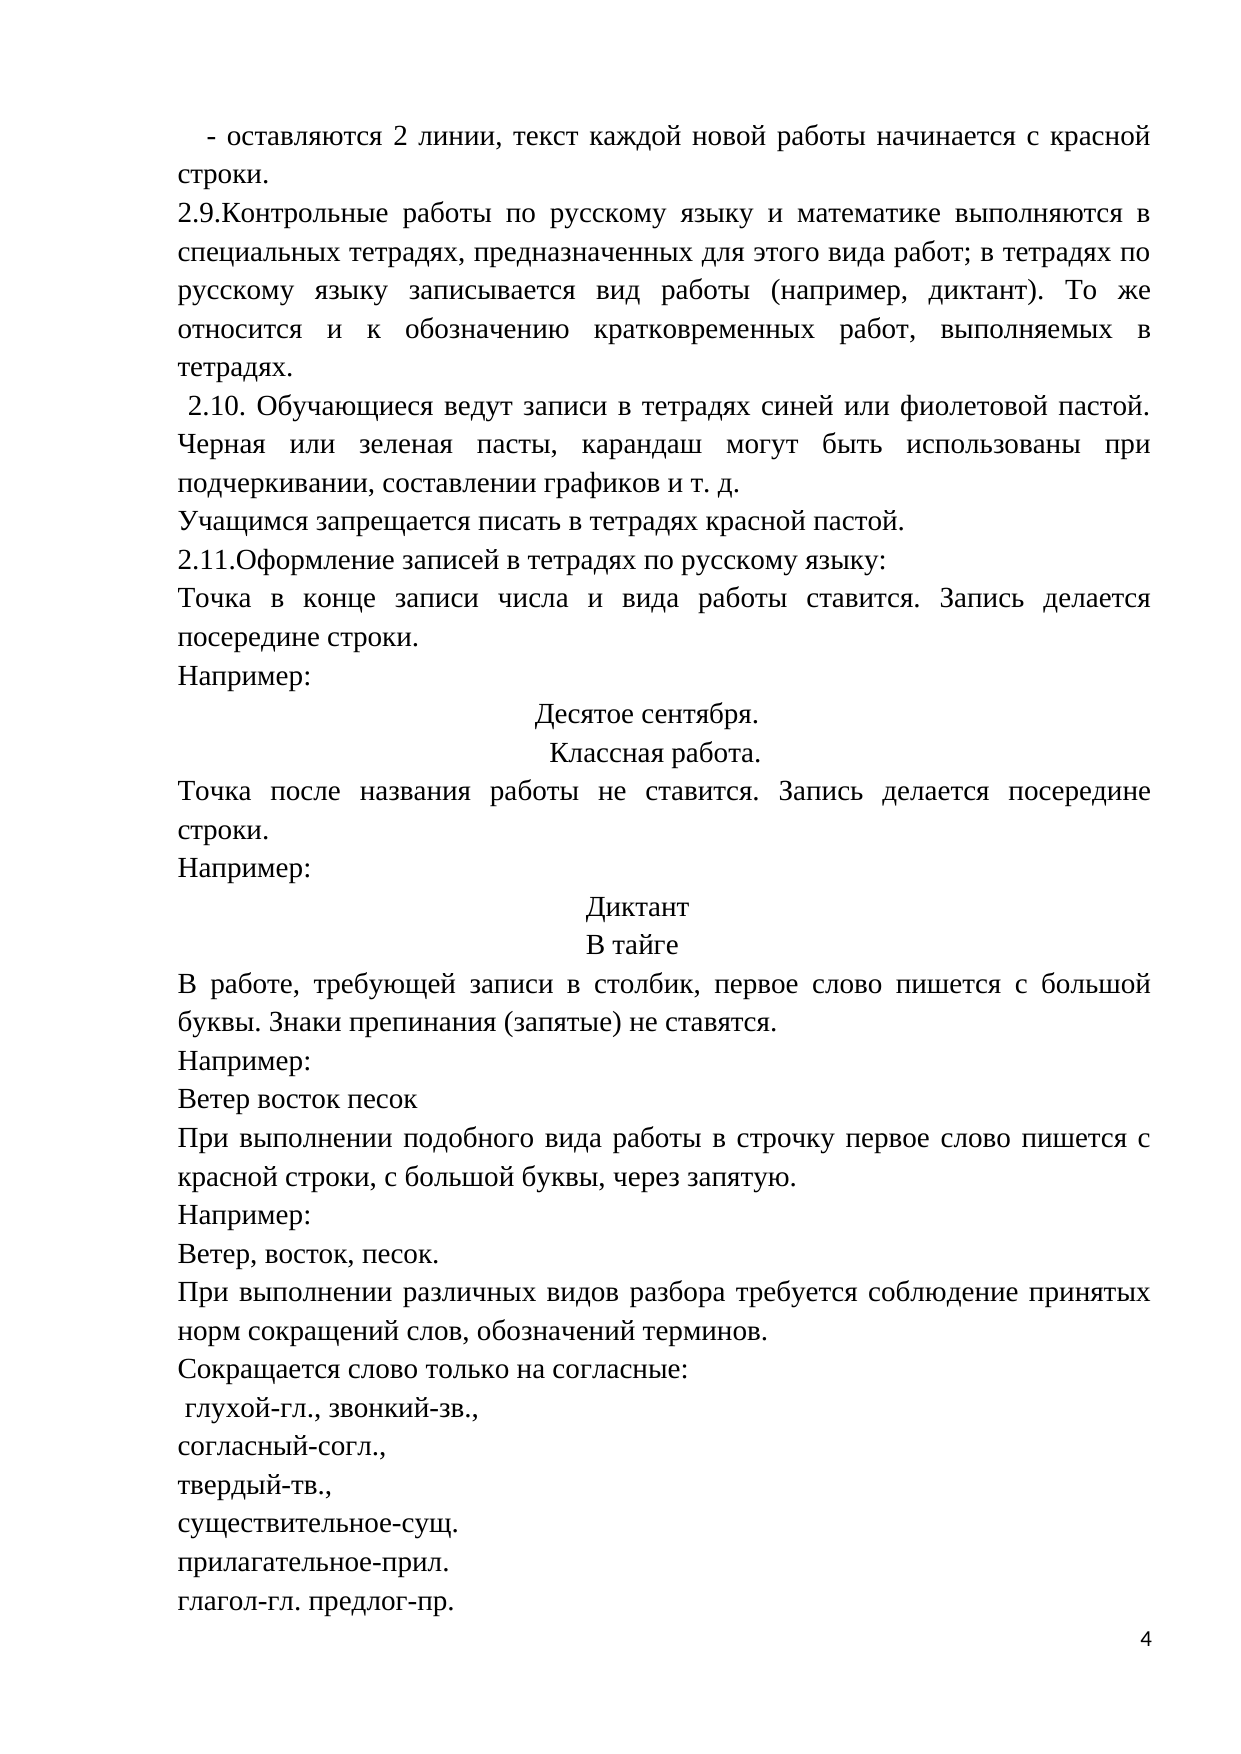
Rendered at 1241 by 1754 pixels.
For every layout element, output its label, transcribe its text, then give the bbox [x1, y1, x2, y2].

text Например: [177, 1043, 1152, 1077]
text Сокращается слово только на согласные: [177, 1351, 1152, 1385]
text Ветер восток песок [177, 1082, 1152, 1115]
text прилагательное-прил. [177, 1544, 1152, 1578]
text Ветер, восток, песок. [177, 1236, 1152, 1269]
text Точка после названия работы не ставится. Запись делается посередине строки. [177, 773, 1152, 845]
text При выполнении различных видов разбора требуется соблюдение принятых норм сокращений слов, обозначений терминов. [177, 1274, 1152, 1346]
text В тайге [177, 927, 1152, 961]
text Например: [177, 1197, 1152, 1231]
text Например: [177, 658, 1152, 691]
text Диктант [177, 889, 1152, 922]
text При выполнении подобного вида работы в строчку первое слово пишется с красной строки, с большой буквы, через запятую. [177, 1120, 1152, 1192]
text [177, 118, 1152, 190]
text глухой-гл., звонкий-зв., [177, 1390, 1152, 1423]
text Например: [177, 850, 1152, 884]
text 2.9.Контрольные работы по русскому языку и математике выполняются в специальных тетрадях, предназначенных для этого вида работ; в тетрадях по русскому языку записывается вид работы (например, диктант). То же относится и к обозначению кратковременных работ, выполняемых в тетрадях. [177, 195, 1152, 383]
text 2.10. Обучающиеся ведут записи в тетрадях синей или фиолетовой пастой. Черная или зеленая пасты, карандаш могут быть использованы при подчеркивании, составлении графиков и т. д. [177, 388, 1152, 498]
text Классная работа. [177, 735, 1152, 768]
text согласный-согл., [177, 1428, 1152, 1462]
text Учащимся запрещается писать в тетрадях красной пастой. [177, 503, 1152, 537]
text 2.11.Оформление записей в тетрадях по русскому языку: [177, 542, 1152, 576]
text В работе, требующей записи в столбик, первое слово пишется с большой буквы. Знаки препинания (запятые) не ставятся. [177, 966, 1152, 1038]
text Точка в конце записи числа и вида работы ставится. Запись делается посередине строки. [177, 581, 1152, 653]
text существительное-сущ. [177, 1506, 1152, 1539]
text твердый-тв., [177, 1467, 1152, 1501]
text глагол-гл. предлог-пр. [177, 1583, 1152, 1616]
text Десятое сентября. [177, 696, 1152, 730]
